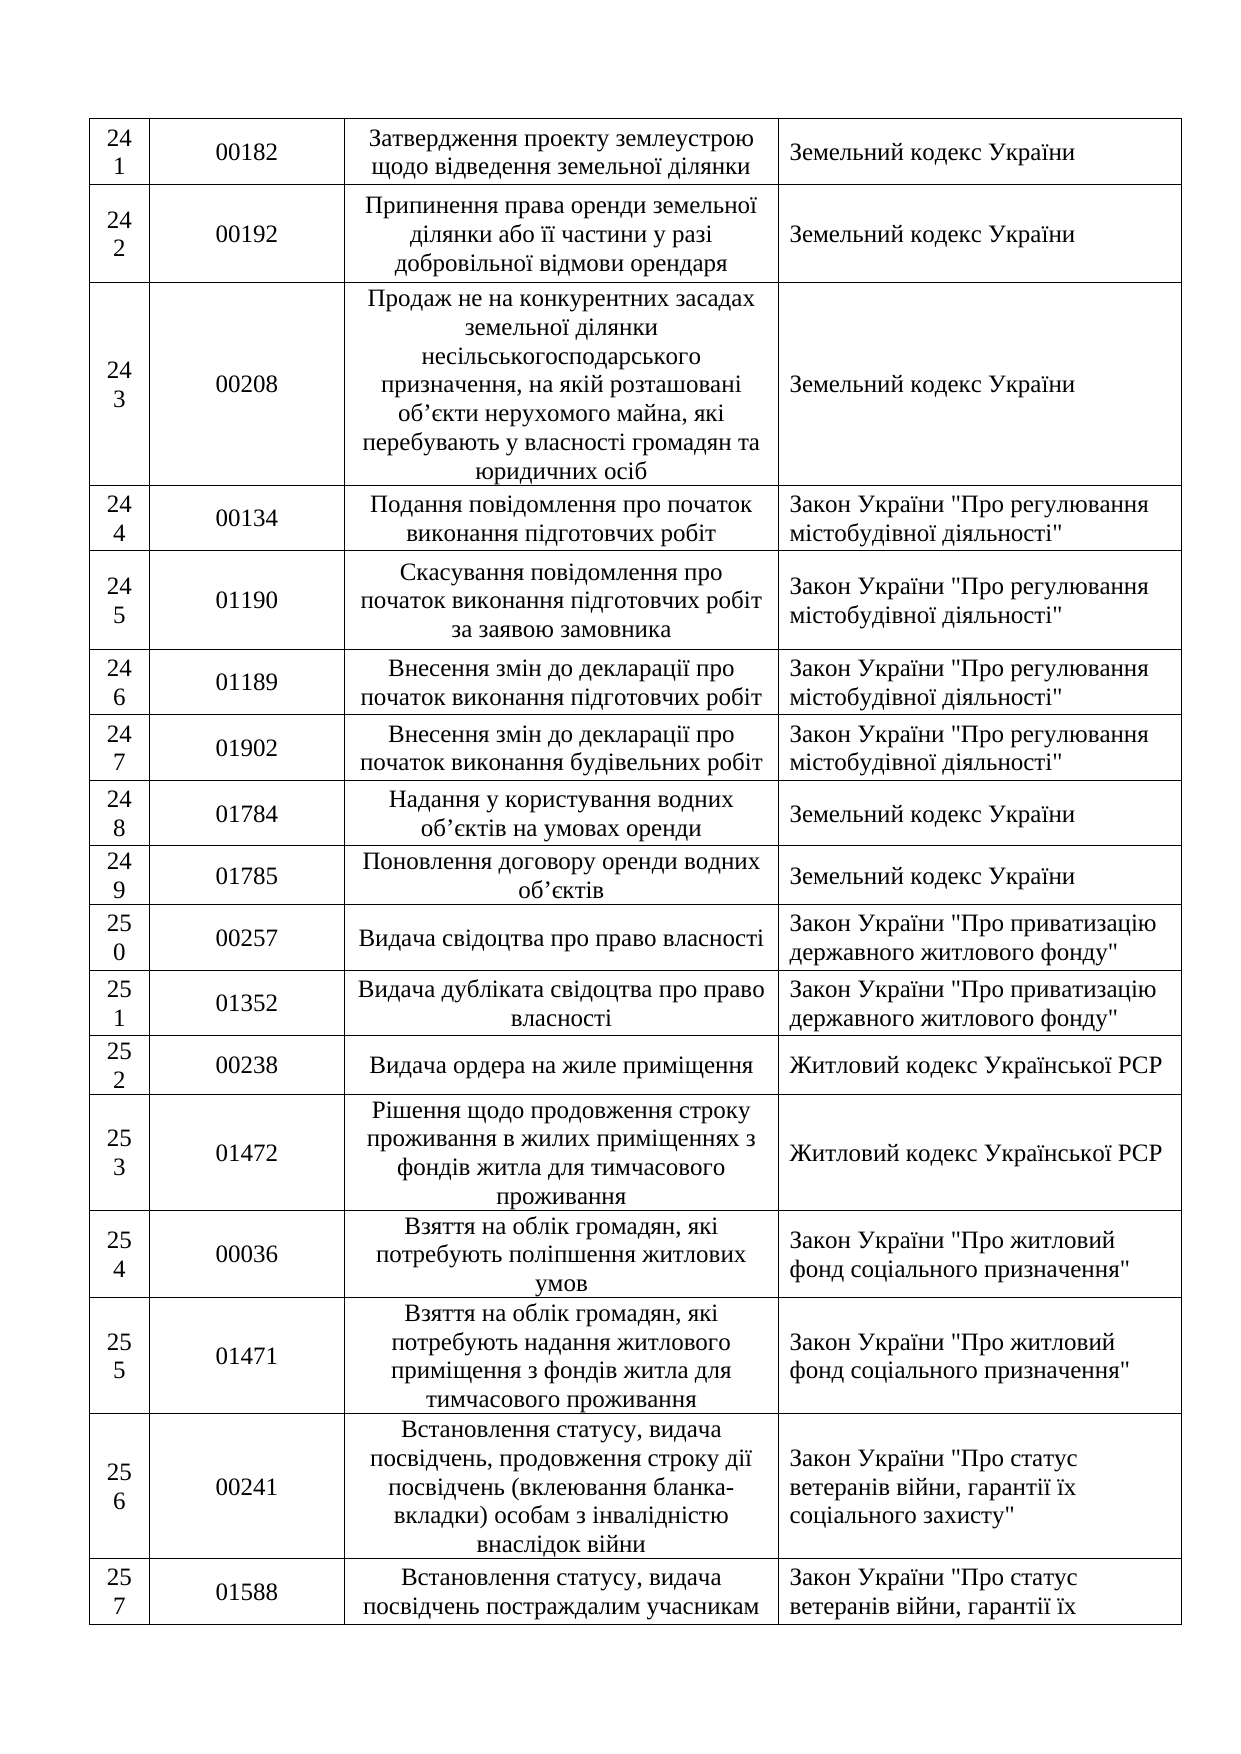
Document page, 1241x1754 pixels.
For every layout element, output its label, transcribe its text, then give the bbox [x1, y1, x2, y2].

table_cell Закон України "Про регулювання містобудівної діяльності" [779, 486, 1181, 550]
table_cell 01785 [150, 846, 344, 904]
table_cell 242 [90, 185, 149, 282]
table_cell 254 [90, 1211, 149, 1297]
table_cell 01471 [150, 1298, 344, 1413]
table_cell Закон України "Про статус ветеранів війни, гарантії їх соціального захисту" [779, 1414, 1181, 1558]
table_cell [779, 1559, 1181, 1623]
table_cell 01588 [150, 1559, 344, 1623]
table_cell 248 [90, 781, 149, 845]
table_cell Закон України "Про регулювання містобудівної діяльності" [779, 650, 1181, 714]
table_cell 246 [90, 650, 149, 714]
table_cell 257 [90, 1559, 149, 1623]
table_cell 00036 [150, 1211, 344, 1297]
table_cell Припинення права оренди земельної ділянки або її частини у разі добровільної відмови орендаря [345, 185, 778, 282]
table_cell 01784 [150, 781, 344, 845]
table_cell Земельний кодекс України [779, 185, 1181, 282]
table_cell 249 [90, 846, 149, 904]
table_cell Земельний кодекс України [779, 846, 1181, 904]
table_cell 251 [90, 971, 149, 1035]
table_cell Закон України "Про житловий фонд соціального призначення" [779, 1298, 1181, 1413]
table_cell Внесення змін до декларації про початок виконання будівельних робіт [345, 715, 778, 780]
table_cell 250 [90, 905, 149, 969]
table_cell 00208 [150, 283, 344, 484]
table_cell 00182 [150, 119, 344, 184]
table_cell 01190 [150, 551, 344, 648]
table_cell Рішення щодо продовження строку проживання в жилих приміщеннях з фондів житла для тимчасового проживання [345, 1095, 778, 1210]
table_cell Житловий кодекс Української РСР [779, 1036, 1181, 1094]
table_cell 00134 [150, 486, 344, 550]
table_cell Видача дубліката свідоцтва про право власності [345, 971, 778, 1035]
table_cell Закон України "Про регулювання містобудівної діяльності" [779, 715, 1181, 780]
table_cell Подання повідомлення про початок виконання підготовчих робіт [345, 486, 778, 550]
table_cell Житловий кодекс Української РСР [779, 1095, 1181, 1210]
table_cell Надання у користування водних об’єктів на умовах оренди [345, 781, 778, 845]
table_cell Закон України "Про приватизацію державного житлового фонду" [779, 971, 1181, 1035]
table_cell 245 [90, 551, 149, 648]
table_cell Закон України "Про приватизацію державного житлового фонду" [779, 905, 1181, 969]
table_cell 252 [90, 1036, 149, 1094]
table_cell Затвердження проекту землеустрою щодо відведення земельної ділянки [345, 119, 778, 184]
table_cell 01189 [150, 650, 344, 714]
table_cell 255 [90, 1298, 149, 1413]
table_cell Продаж не на конкурентних засадах земельної ділянки несільськогосподарського призначення, на якій розташовані об’єкти нерухомого майна, які перебувають у власності громадян та юридичних осіб [345, 283, 778, 484]
table_cell 00238 [150, 1036, 344, 1094]
table_cell 253 [90, 1095, 149, 1210]
table_cell 00241 [150, 1414, 344, 1558]
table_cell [779, 119, 1181, 184]
table_cell Закон України "Про житловий фонд соціального призначення" [779, 1211, 1181, 1297]
table_cell 01352 [150, 971, 344, 1035]
table_cell Земельний кодекс України [779, 781, 1181, 845]
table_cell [345, 1559, 778, 1623]
table_cell Закон України "Про регулювання містобудівної діяльності" [779, 551, 1181, 648]
table_cell Скасування повідомлення про початок виконання підготовчих робіт за заявою замовника [345, 551, 778, 648]
table_cell Видача свідоцтва про право власності [345, 905, 778, 969]
table_cell 256 [90, 1414, 149, 1558]
table_cell Взяття на облік громадян, які потребують надання житлового приміщення з фондів житла для тимчасового проживання [345, 1298, 778, 1413]
table_cell 241 [90, 119, 149, 184]
table_cell 243 [90, 283, 149, 484]
table_cell Видача ордера на жиле приміщення [345, 1036, 778, 1094]
table_cell 244 [90, 486, 149, 550]
table_cell Внесення змін до декларації про початок виконання підготовчих робіт [345, 650, 778, 714]
table_cell Взяття на облік громадян, які потребують поліпшення житлових умов [345, 1211, 778, 1297]
table_cell 00192 [150, 185, 344, 282]
table_cell Земельний кодекс України [779, 283, 1181, 484]
table_cell 01472 [150, 1095, 344, 1210]
table_cell 247 [90, 715, 149, 780]
table_cell Поновлення договору оренди водних об’єктів [345, 846, 778, 904]
table_cell Встановлення статусу, видача посвідчень, продовження строку дії посвідчень (вклеювання бланка-вкладки) особам з інвалідністю внаслідок війни [345, 1414, 778, 1558]
table_cell 00257 [150, 905, 344, 969]
table_cell 01902 [150, 715, 344, 780]
